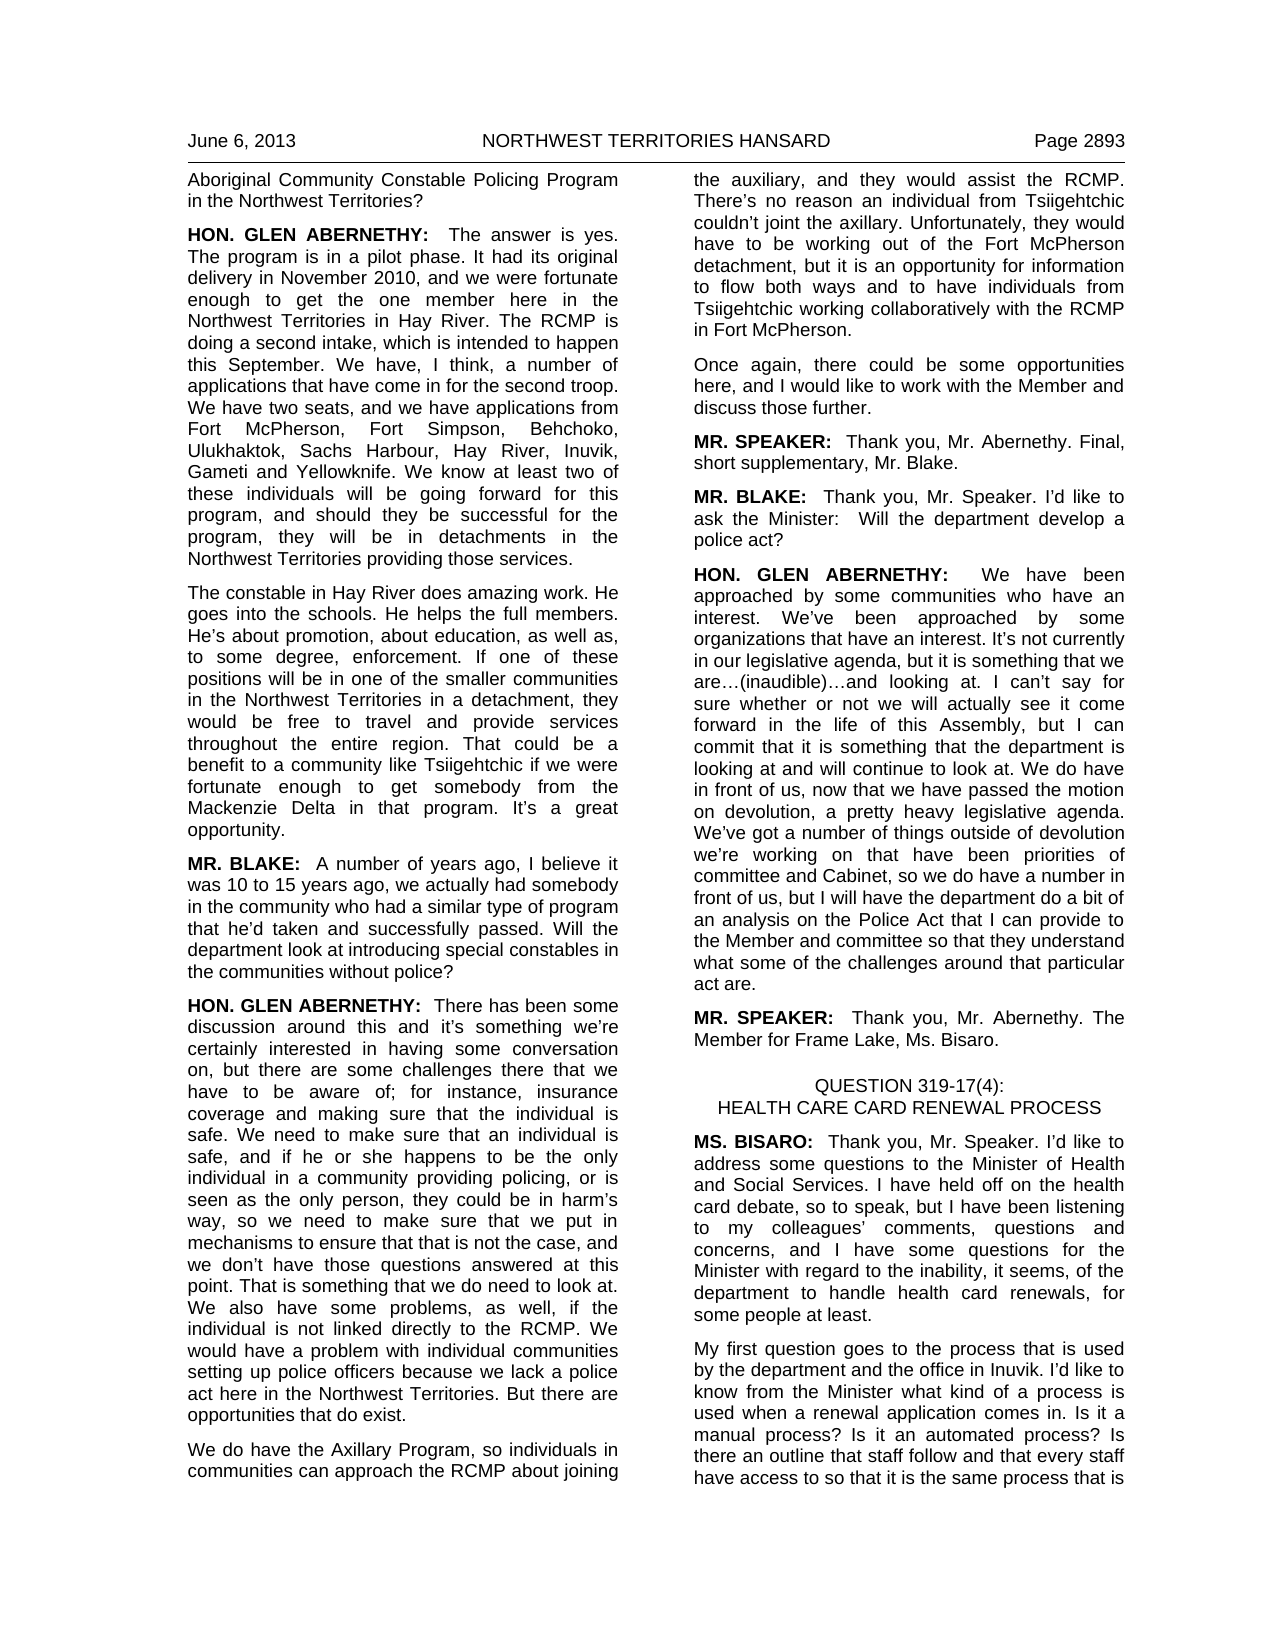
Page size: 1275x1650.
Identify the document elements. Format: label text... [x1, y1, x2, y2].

text HON. GLEN ABERNETHY: There has been some discussion around this and it’s something we’re certainly interested in having some conversation on, but there are some challenges there that we have to be aware of; for instance, insurance coverage and making sure that the individual is safe. We need to make sure that an individual is safe, and if he or she happens to be the only individual in a community providing policing, or is seen as the only person, they could be in harm’s way, so we need to make sure that we put in mechanisms to ensure that that is not the case, and we don’t have those questions answered at this point. That is something that we do need to look at. We also have some problems, as well, if the individual is not linked directly to the RCMP. We would have a problem with individual communities setting up police officers because we lack a police act here in the Northwest Territories. But there are opportunities that do exist. [187, 994, 619, 1426]
text The constable in Hay River does amazing work. He goes into the schools. He helps the full members. He’s about promotion, about education, as well as, to some degree, enforcement. If one of these positions will be in one of the smaller communities in the Northwest Territories in a detachment, they would be free to travel and provide services throughout the entire region. That could be a benefit to a community like Tsiigehtchic if we were fortunate enough to get somebody from the Mackenzie Delta in that program. It’s a great opportunity. [187, 581, 619, 840]
text MR. BLAKE: A number of years ago, I believe it was 10 to 15 years ago, we actually had somebody in the community who had a similar type of program that he’d taken and successfully passed. Will the department look at introducing special constables in the communities without police? [187, 853, 619, 982]
text MR. BLAKE: Thank you, Mr. Speaker. I’d like to ask the Minister: Will the department develop a police act? [694, 486, 1125, 551]
text Once again, there could be some opportunities here, and I would like to work with the Member and discuss those further. [694, 353, 1125, 418]
text HON. GLEN ABERNETHY: The answer is yes. The program is in a pilot phase. It had its original delivery in November 2010, and we were fortunate enough to get the one member here in the Northwest Territories in Hay River. The RCMP is doing a second intake, which is intended to happen this September. We have, I think, a number of applications that have come in for the second troop. We have two seats, and we have applications from Fort McPherson, Fort Simpson, Behchoko, Ulukhaktok, Sachs Harbour, Hay River, Inuvik, Gameti and Yellowknife. We know at least two of these individuals will be going forward for this program, and should they be successful for the program, they will be in detachments in the Northwest Territories providing those services. [187, 224, 619, 569]
text We do have the Axillary Program, so individuals in communities can approach the RCMP about joining the auxiliary, and they would assist the RCMP. There’s no reason an individual from Tsiigehtchic couldn’t joint the axillary. Unfortunately, they would have to be working out of the Fort McPherson detachment, but it is an opportunity for information to flow both ways and to have individuals from Tsiigehtchic working collaboratively with the RCMP in Fort McPherson. [694, 168, 1125, 341]
text MS. BISARO: Thank you, Mr. Speaker. I’d like to address some questions to the Minister of Health and Social Services. I have held off on the health card debate, so to speak, but I have been listening to my colleagues’ comments, questions and concerns, and I have some questions for the Minister with regard to the inability, it seems, of the department to handle health card renewals, for some people at least. [694, 1131, 1125, 1325]
subtitle QUESTION 319-17(4): HEALTH CARE CARD RENEWAL PROCESS [694, 1075, 1125, 1118]
text HON. GLEN ABERNETHY: We have been approached by some communities who have an interest. We’ve been approached by some organizations that have an interest. It’s not currently in our legislative agenda, but it is something that we are…(inaudible)…and looking at. I can’t say for sure whether or not we will actually see it come forward in the life of this Assembly, but I can commit that it is something that the department is looking at and will continue to look at. We do have in front of us, now that we have passed the motion on devolution, a pretty heavy legislative agenda. We’ve got a number of things outside of devolution we’re working on that have been priorities of committee and Cabinet, so we do have a number in front of us, but I will have the department do a bit of an analysis on the Police Act that I can provide to the Member and committee so that they understand what some of the challenges around that particular act are. [694, 563, 1125, 994]
text MR. SPEAKER: Thank you, Mr. Abernethy. Final, short supplementary, Mr. Blake. [694, 431, 1125, 474]
text MR. SPEAKER: Thank you, Mr. Abernethy. The Member for Frame Lake, Ms. Bisaro. [694, 1007, 1125, 1050]
